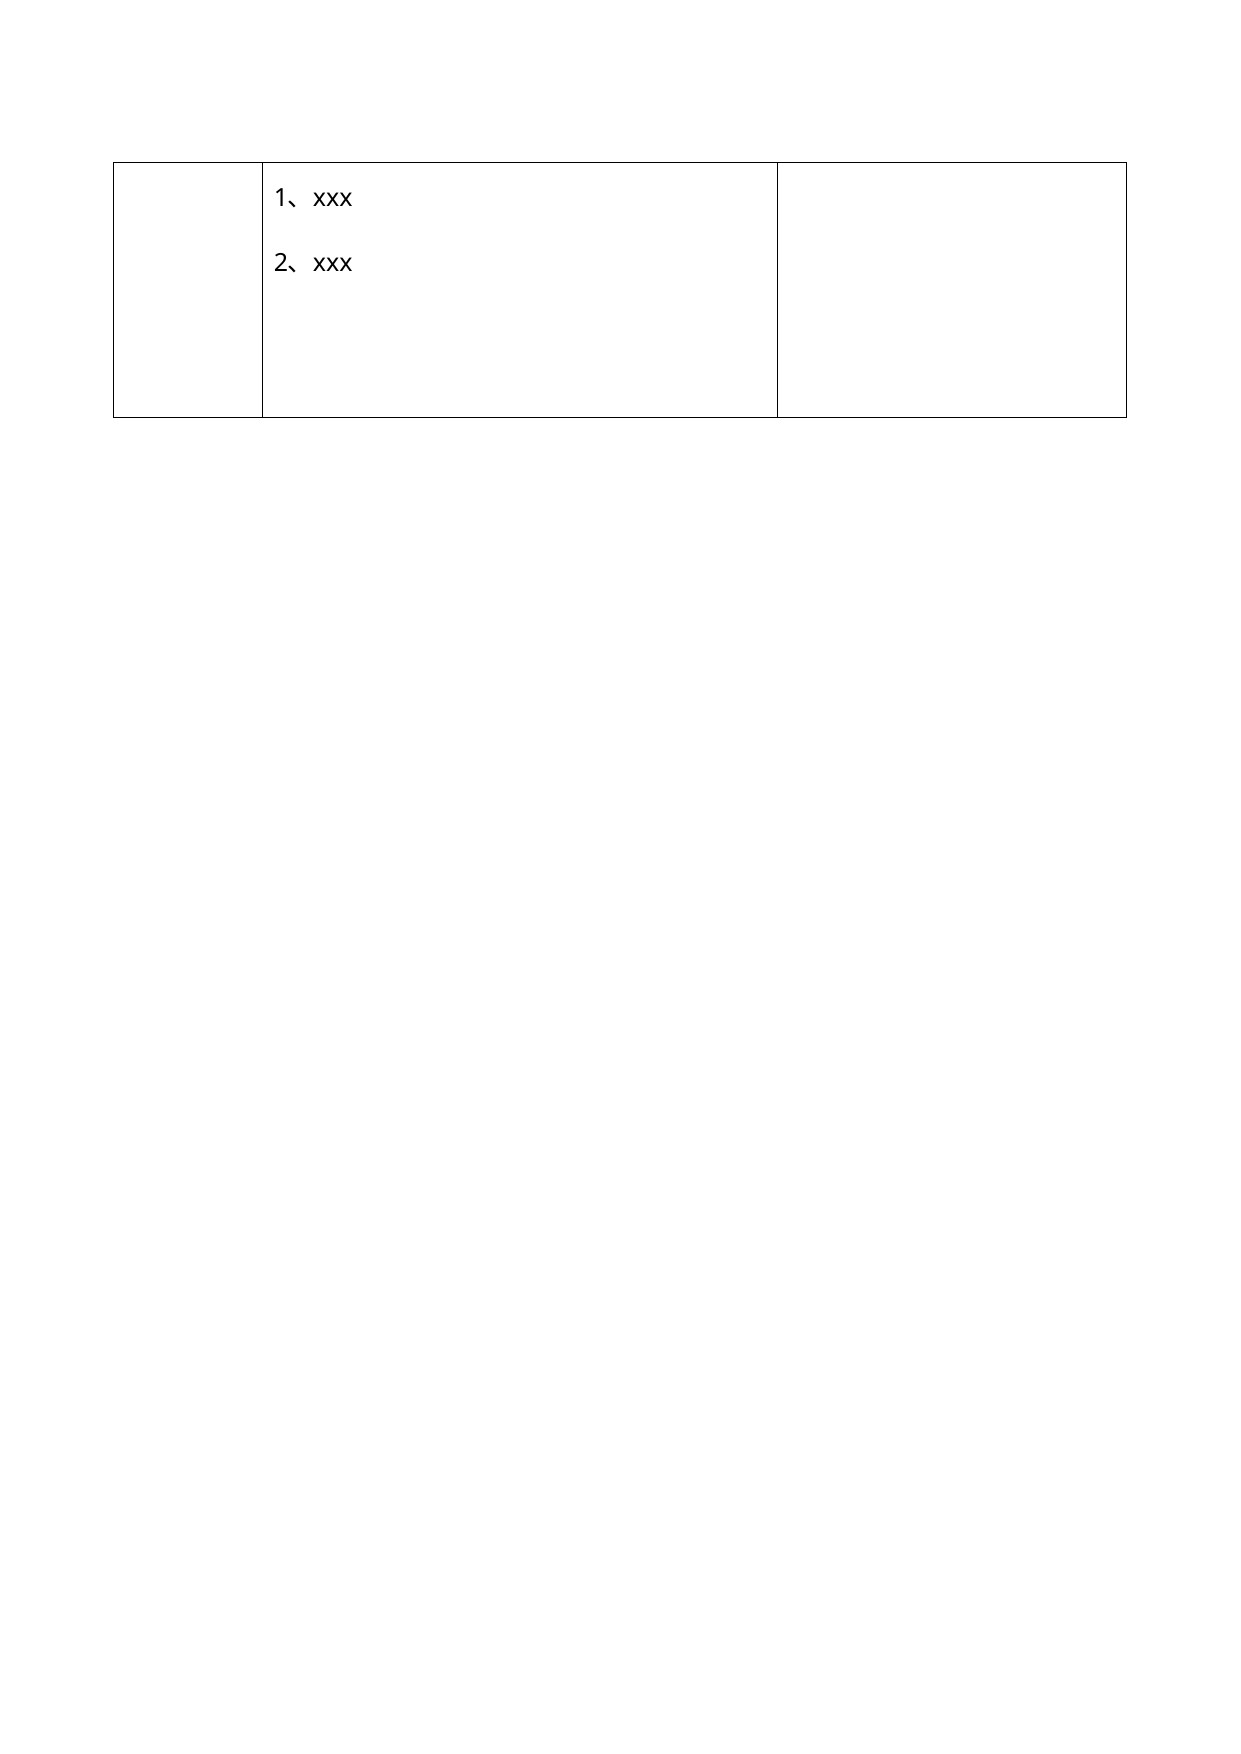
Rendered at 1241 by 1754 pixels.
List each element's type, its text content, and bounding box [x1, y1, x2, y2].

table_cell [114, 163, 262, 417]
table_cell [778, 163, 1126, 417]
table_cell 1、xxx 2、xxx [263, 163, 777, 417]
